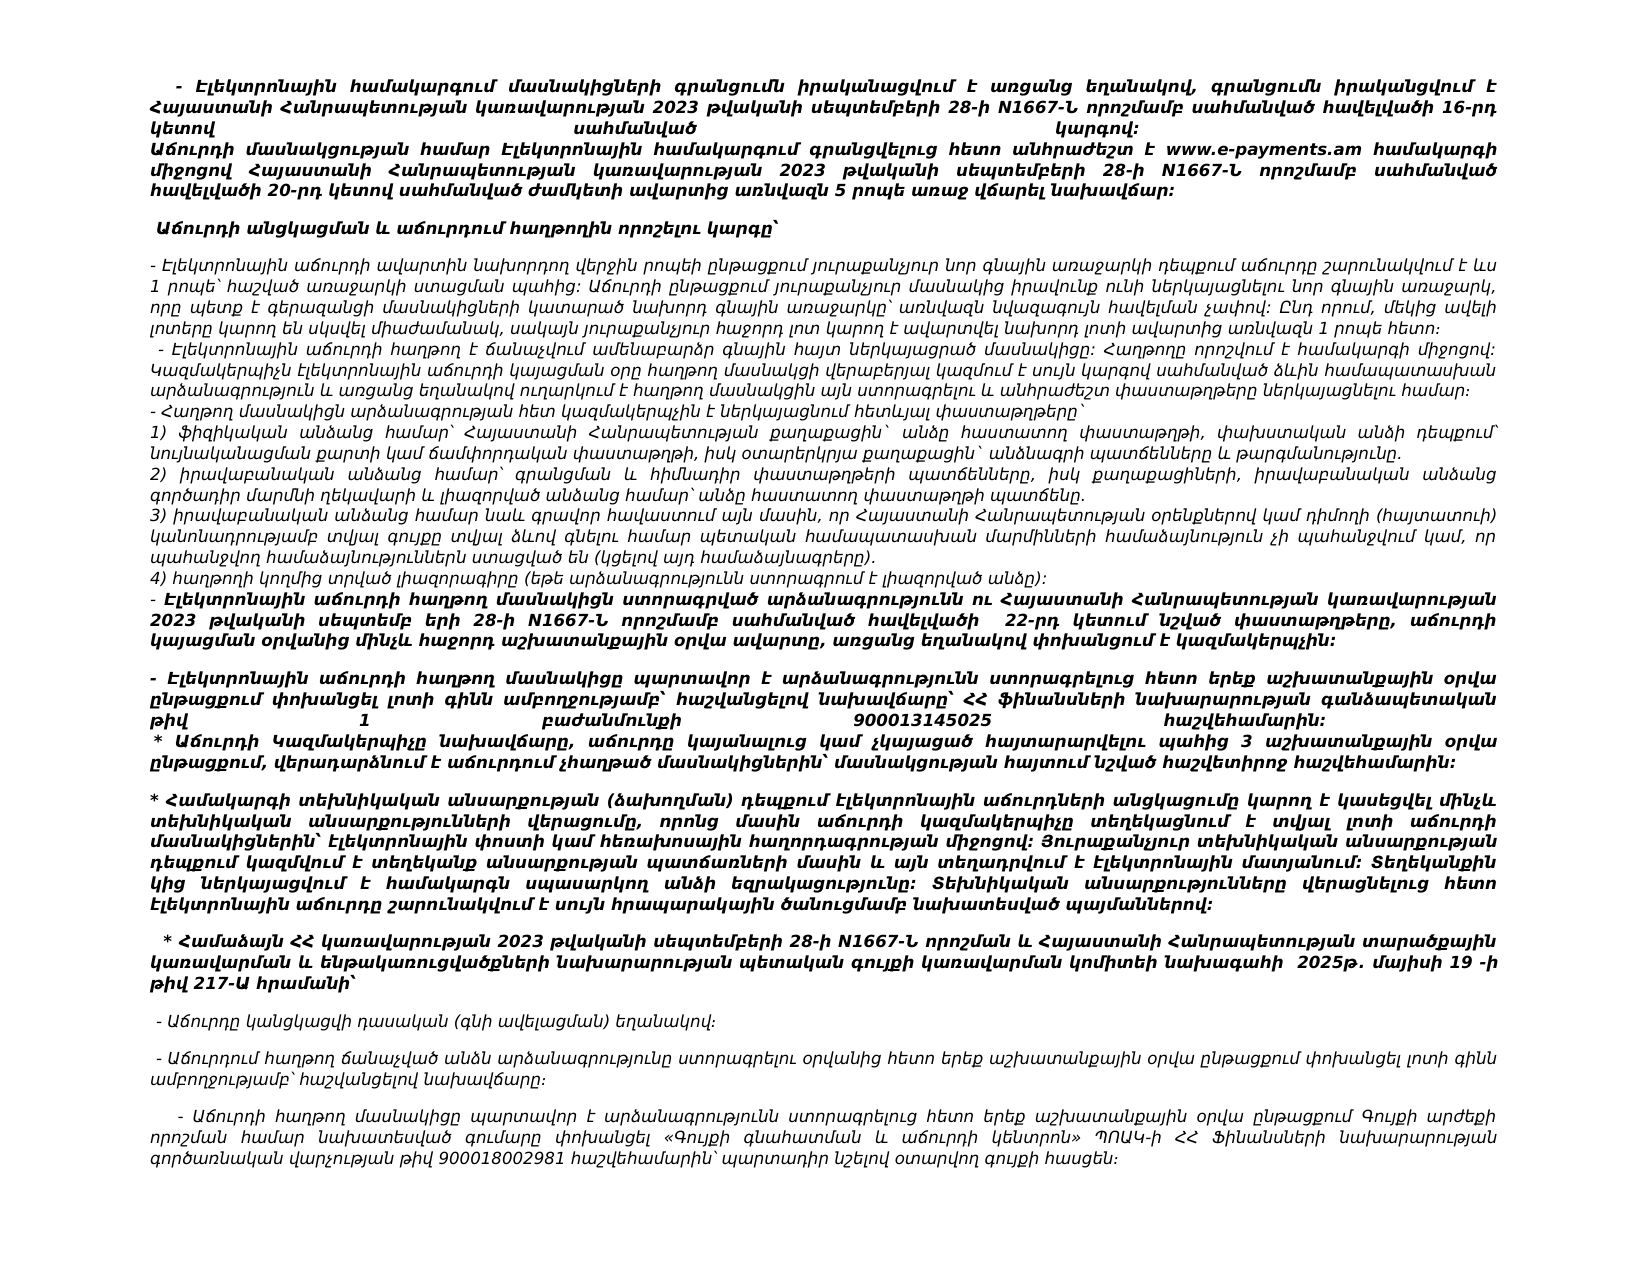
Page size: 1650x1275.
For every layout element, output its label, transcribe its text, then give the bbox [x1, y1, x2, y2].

text - Աճուրդի հաղթող մասնակիցը պարտավոր է արձանագրությունն ստորագրելուց հետո երեք աշխատանքային օրվա ընթացքում Գույքի արժեքի որոշման համար նախատեսված գումարը փոխանցել «Գույքի գնահատման և աճուրդի կենտրոն» ՊՈԱԿ-ի ՀՀ Ֆինանսների նախարարության գործառնական վարչության թիվ 900018002981 հաշվեհամարին՝ պարտադիր նշելով օտարվող գույքի հասցեն։ [150, 1107, 1500, 1168]
text 2) իրավաբանական անձանց համար՝ գրանցման և հիմնադիր փաստաթղթերի պատճենները, իսկ քաղաքացիների, իրավաբանական անձանց գործադիր մարմնի ղեկավարի և լիազորված անձանց համար՝ անձը հաստատող փաստաթղթի պատճենը. [150, 464, 1500, 505]
text - Էլեկտրոնային աճուրդի հաղթող է ճանաչվում ամենաբարձր գնային հայտ ներկայացրած մասնակիցը: Հաղթողը որոշվում է համակարգի միջոցով: Կազմակերպիչն էլեկտրոնային աճուրդի կայացման օրը հաղթող մասնակցի վերաբերյալ կազմում է սույն կարգով սահմանված ձևին համապատասխան արձանագրություն և առցանց եղանակով ուղարկում է հաղթող մասնակցին այն ստորագրելու և անհրաժեշտ փաստաթղթերը ներկայացնելու համար։ [150, 339, 1500, 401]
text * Համակարգի տեխնիկական անսարքության (ձախողման) դեպքում էլեկտրոնային աճուրդների անցկացումը կարող է կասեցվել մինչև տեխնիկական անսարքությունների վերացումը, որոնց մասին աճուրդի կազմակերպիչը տեղեկացնում է տվյալ լոտի աճուրդի մասնակիցներին՝ էլեկտրոնային փոստի կամ հեռախոսային հաղորդագրության միջոցով։ Յուրաքանչյուր տեխնիկական անսարքության դեպքում կազմվում է տեղեկանք անսարքության պատճառների մասին և այն տեղադրվում է էլեկտրոնային մատյանում։ Տեղեկանքին կից ներկայացվում է համակարգն սպասարկող անձի եզրակացությունը։ Տեխնիկական անսարքությունները վերացնելուց հետո էլեկտրոնային աճուրդը շարունակվում է սույն հրապարակային ծանուցմամբ նախատեսված պայմաններով։ [150, 791, 1500, 914]
text - Աճուրդը կանցկացվի դասական (գնի ավելացման) եղանակով։ [150, 1011, 1500, 1031]
text - Էլեկտրոնային աճուրդի հաղթող մասնակիցն ստորագրված արձանագրությունն ու Հայաստանի Հանրապետության կառավարության 2023 թվականի սեպտեմբ երի 28-ի N1667-Ն որոշմամբ սահմանված հավելվածի 22-րդ կետում նշված փաստաթղթերը, աճուրդի կայացման օրվանից մինչև հաջորդ աշխատանքային օրվա ավարտը, առցանց եղանակով փոխանցում է կազմակերպչին: [150, 589, 1500, 651]
text - Էլեկտրոնային համակարգում մասնակիցների գրանցումն իրականացվում է առցանց եղանակով, գրանցումն իրականցվում է Հայաստանի Հանրապետության կառավարության 2023 թվականի սեպտեմբերի 28-ի N1667-Ն որոշմամբ սահմանված հավելվածի 16-րդ կետով սահմանված կարգով: Աճուրդի մասնակցության համար Էլեկտրոնային համակարգում գրանցվելուց հետո անհրաժեշտ է www.e-payments.am համակարգի միջոցով Հայաստանի Հանրապետության կառավարության 2023 թվականի սեպտեմբերի 28-ի N1667-Ն որոշմամբ սահմանված հավելվածի 20-րդ կետով սահմանված ժամկետի ավարտից առնվազն 5 րոպե առաջ վճարել նախավճար: [150, 56, 1500, 201]
text 3) իրավաբանական անձանց համար նաև գրավոր հավաստում այն մասին, որ Հայաստանի Հանրապետության օրենքներով կամ դիմողի (հայտատուի) կանոնադրությամբ տվյալ գույքը տվյալ ձևով գնելու համար պետական համապատասխան մարմինների համաձայնություն չի պահանջվում կամ, որ պահանջվող համաձայնություններն ստացված են (կցելով այդ համաձայնագրերը). [150, 506, 1500, 567]
text - Հաղթող մասնակիցն արձանագրության հետ կազմակերպչին է ներկայացնում հետևյալ փաստաթղթերը` [150, 402, 1500, 421]
text - Աճուրդում հաղթող ճանաչված անձն արձանագրությունը ստորագրելու օրվանից հետո երեք աշխատանքային օրվա ընթացքում փոխանցել լոտի գինն ամբողջությամբ՝ հաշվանցելով նախավճարը։ [150, 1049, 1500, 1089]
text 4) հաղթողի կողմից տրված լիազորագիրը (եթե արձանագրությունն ստորագրում է լիազորված անձը): [150, 569, 1500, 588]
text * Համաձայն ՀՀ կառավարության 2023 թվականի սեպտեմբերի 28-ի N1667-Ն որոշման և Հայաստանի Հանրապետության տարածքային կառավարման և ենթակառուցվածքների նախարարության պետական գույքի կառավարման կոմիտեի նախագահի 2025թ․ մայիսի 19 -ի թիվ 217-Ա հրամանի՝ [150, 932, 1500, 993]
text Աճուրդի անցկացման և աճուրդում հաղթողին որոշելու կարգը՝ [150, 219, 1500, 238]
text - Էլեկտրոնային աճուրդի հաղթող մասնակիցը պարտավոր է արձանագրությունն ստորագրելուց հետո երեք աշխատանքային օրվա ընթացքում փոխանցել լոտի գինն ամբողջությամբ՝ հաշվանցելով նախավճարը՝ ՀՀ ֆինանսների նախարարության գանձապետական թիվ 1 բաժանմունքի 900013145025 հաշվեհամարին։ * Աճուրդի Կազմակերպիչը նախավճարը, աճուրդը կայանալուց կամ չկայացած հայտարարվելու պահից 3 աշխատանքային օրվա ընթացքում, վերադարձնում է աճուրդում չհաղթած մասնակիցներին՝ մասնակցության հայտում նշված հաշվետիրոջ հաշվեհամարին։ [150, 669, 1500, 772]
text 1) ֆիզիկական անձանց համար՝ Հայաստանի Հանրապետության քաղաքացին` անձը հաստատող փաստաթղթի, փախստական անձի դեպքում՝ նույնականացման քարտի կամ ճամփորդական փաստաթղթի, իսկ օտարերկրյա քաղաքացին` անձնագրի պատճենները և թարգմանությունը. [150, 423, 1500, 463]
text - Էլեկտրոնային աճուրդի ավարտին նախորդող վերջին րոպեի ընթացքում յուրաքանչյուր նոր գնային առաջարկի դեպքում աճուրդը շարունակվում է ևս 1 րոպե՝ հաշված առաջարկի ստացման պահից: Աճուրդի ընթացքում յուրաքանչյուր մասնակից իրավունք ունի ներկայացնելու նոր գնային առաջարկ, որը պետք է գերազանցի մասնակիցների կատարած նախորդ գնային առաջարկը՝ առնվազն նվազագույն հավելման չափով: Ընդ որում, մեկից ավելի լոտերը կարող են սկսվել միաժամանակ, սակայն յուրաքանչյուր հաջորդ լոտ կարող է ավարտվել նախորդ լոտի ավարտից առնվազն 1 րոպե հետո։ [150, 256, 1500, 338]
